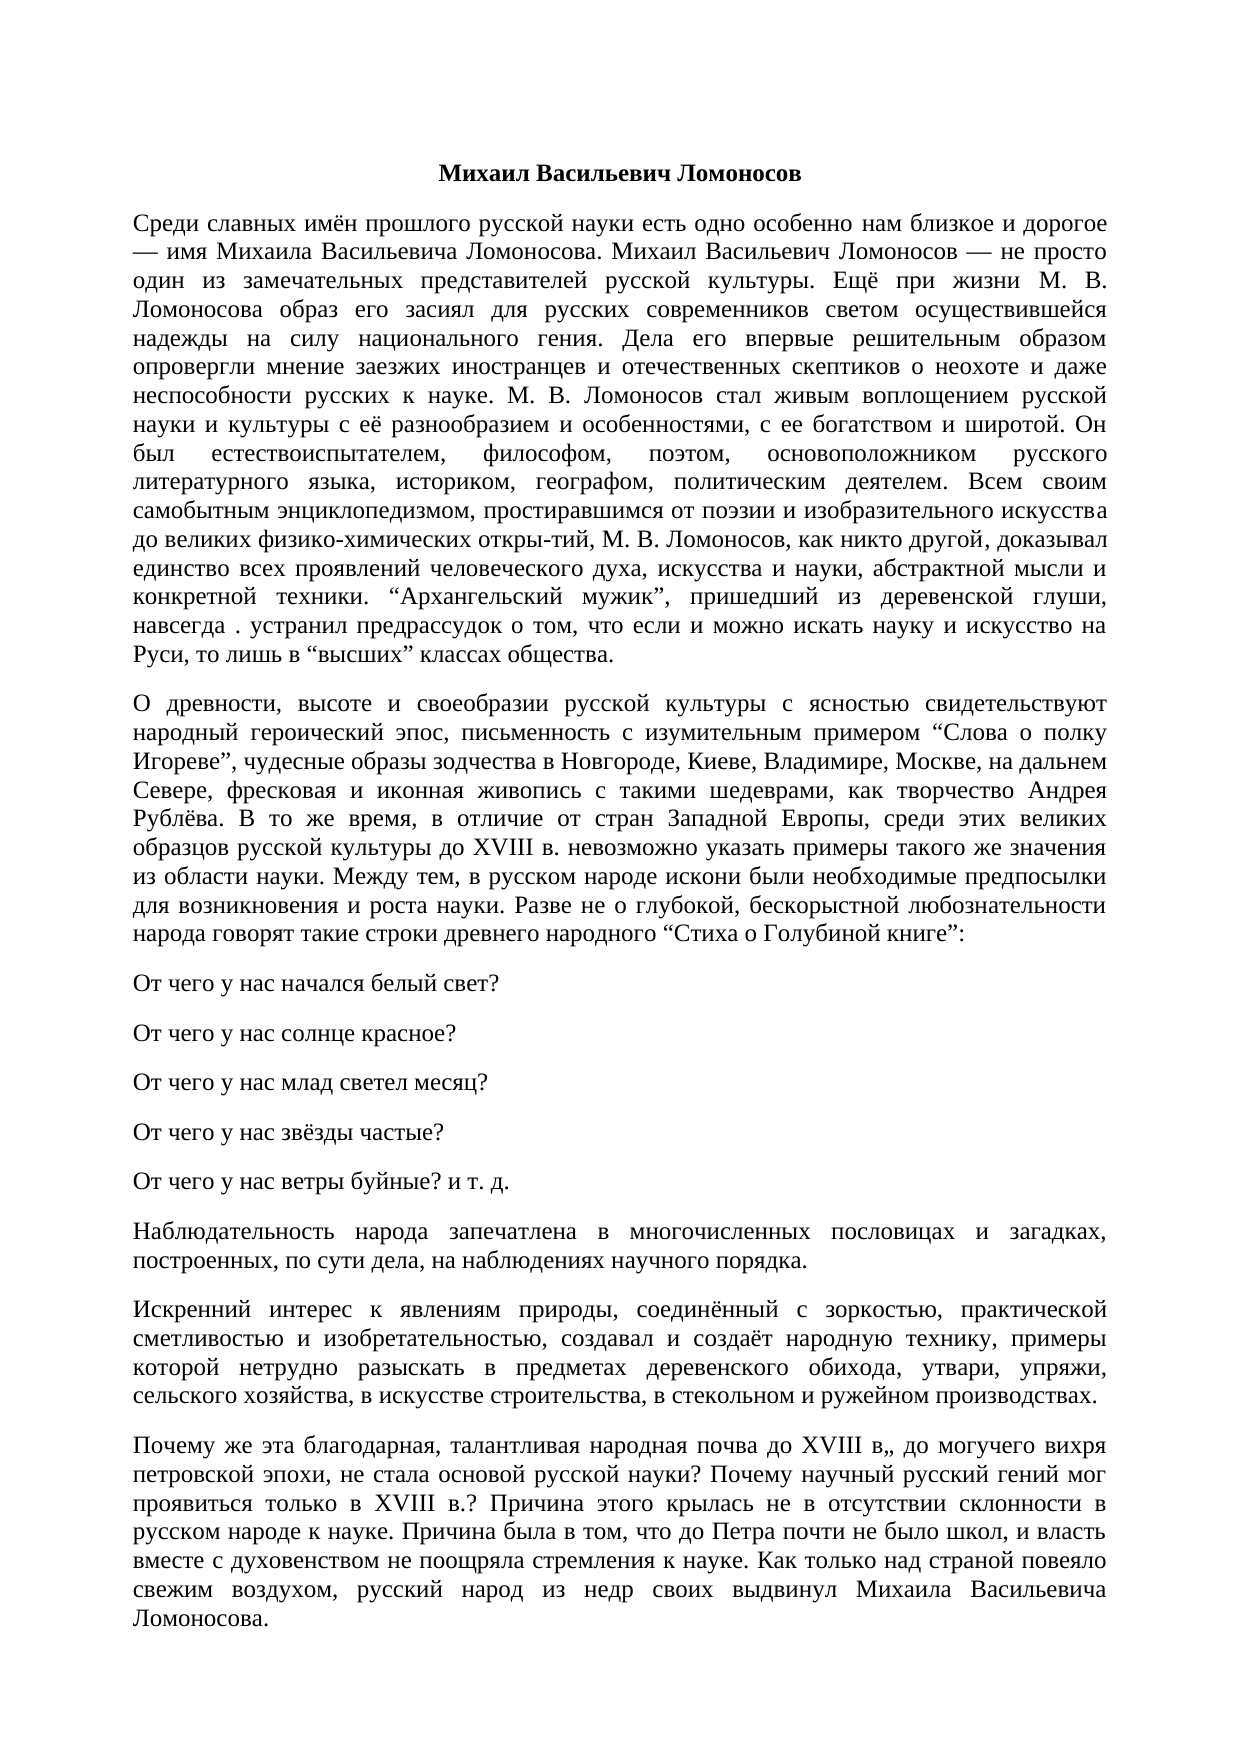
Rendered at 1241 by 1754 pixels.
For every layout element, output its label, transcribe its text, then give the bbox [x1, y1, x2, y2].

text От чего у нас ветры буйные? и т. д. [133, 1166, 1108, 1195]
text Почему же эта благодарная, талантливая народная почва до XVIII в„ до могучего вихря петровской эпохи, не стала основой русской науки? Почему научный русский гений мог проявиться только в XVIII в.? Причина этого крылась не в отсутствии склонности в русском народе к науке. Причина была в том, что до Петра почти не было школ, и власть вместе с духовенством не поощряла стремления к науке. Как только над страной повеяло свежим воздухом, русский народ из недр своих выдвинул Михаила Васильевича Ломоносова. [133, 1430, 1108, 1631]
text От чего у нас млад светел месяц? [133, 1067, 1108, 1096]
text О древности, высоте и своеобразии русской культуры с ясностью свидетельствуют народный героический эпос, письменность с изумительным примером “Слова о полку Игореве”, чудесные образы зодчества в Новгороде, Киеве, Владимире, Москве, на дальнем Севере, фресковая и иконная живопись с такими шедеврами, как творчество Андрея Рублёва. В то же время, в отличие от стран Западной Европы, среди этих великих образцов русской культуры до XVIII в. невозможно указать примеры такого же значения из области науки. Между тем, в русском народе искони были необходимые предпосылки для возникновения и роста науки. Разве не о глубокой, бескорыстной любознательности народа говорят такие строки древнего народного “Стиха о Голубиной книге”: [133, 688, 1108, 947]
text Cреди славных имён прошлого русской науки есть одно особенно нам близкое и дорогое — имя Михаила Васильевича Ломоносова. Михаил Васильевич Ломоносов — не просто один из замечательных представителей русской культуры. Ещё при жизни М. В. Ломоносова образ его засиял для русских современников светом осуществившейся надежды на силу национального гения. Дела его впервые решительным образом опровергли мнение заезжих иностранцев и отечественных скептиков о неохоте и даже неспособности русских к науке. М. В. Ломоносов стал живым воплощением русской науки и культуры с её разнообразием и особенностями, с ее богатством и широтой. Он был естествоиспытателем, философом, поэтом, основоположником русского литературного языка, историком, географом, политическим деятелем. Всем своим самобытным энциклопедизмом, простиравшимся от поэзии и изобразительного искусства до великих физико-химических откры-тий, М. В. Ломоносов, как никто другой, доказывал единство всех проявлений человеческого духа, искусства и науки, абстрактной мысли и конкретной техники. “Архангельский мужик”, пришедший из деревенской глуши, навсегда . устранил предрассудок о том, что если и можно искать науку и искусство на Руси, то лишь в “высших” классах общества. [133, 208, 1108, 668]
text От чего у нас начался белый свет? [133, 968, 1108, 997]
text Наблюдательность народа запечатлена в многочисленных пословицах и загадках, построенных, по сути дела, на наблюдениях научного порядка. [133, 1216, 1108, 1273]
text От чего у нас солнце красное? [133, 1018, 1108, 1046]
text От чего у нас звёзды частые? [133, 1117, 1108, 1146]
text Искренний интерес к явлениям природы, соединённый с зоркостью, практической сметливостью и изобретательностью, создавал и создаёт народную технику, примеры которой нетрудно разыскать в предметах деревенского обихода, утвари, упряжи, сельского хозяйства, в искусстве строительства, в стекольном и ружейном производствах. [133, 1294, 1108, 1409]
text Михаил Васильевич Ломоносов [133, 158, 1108, 187]
